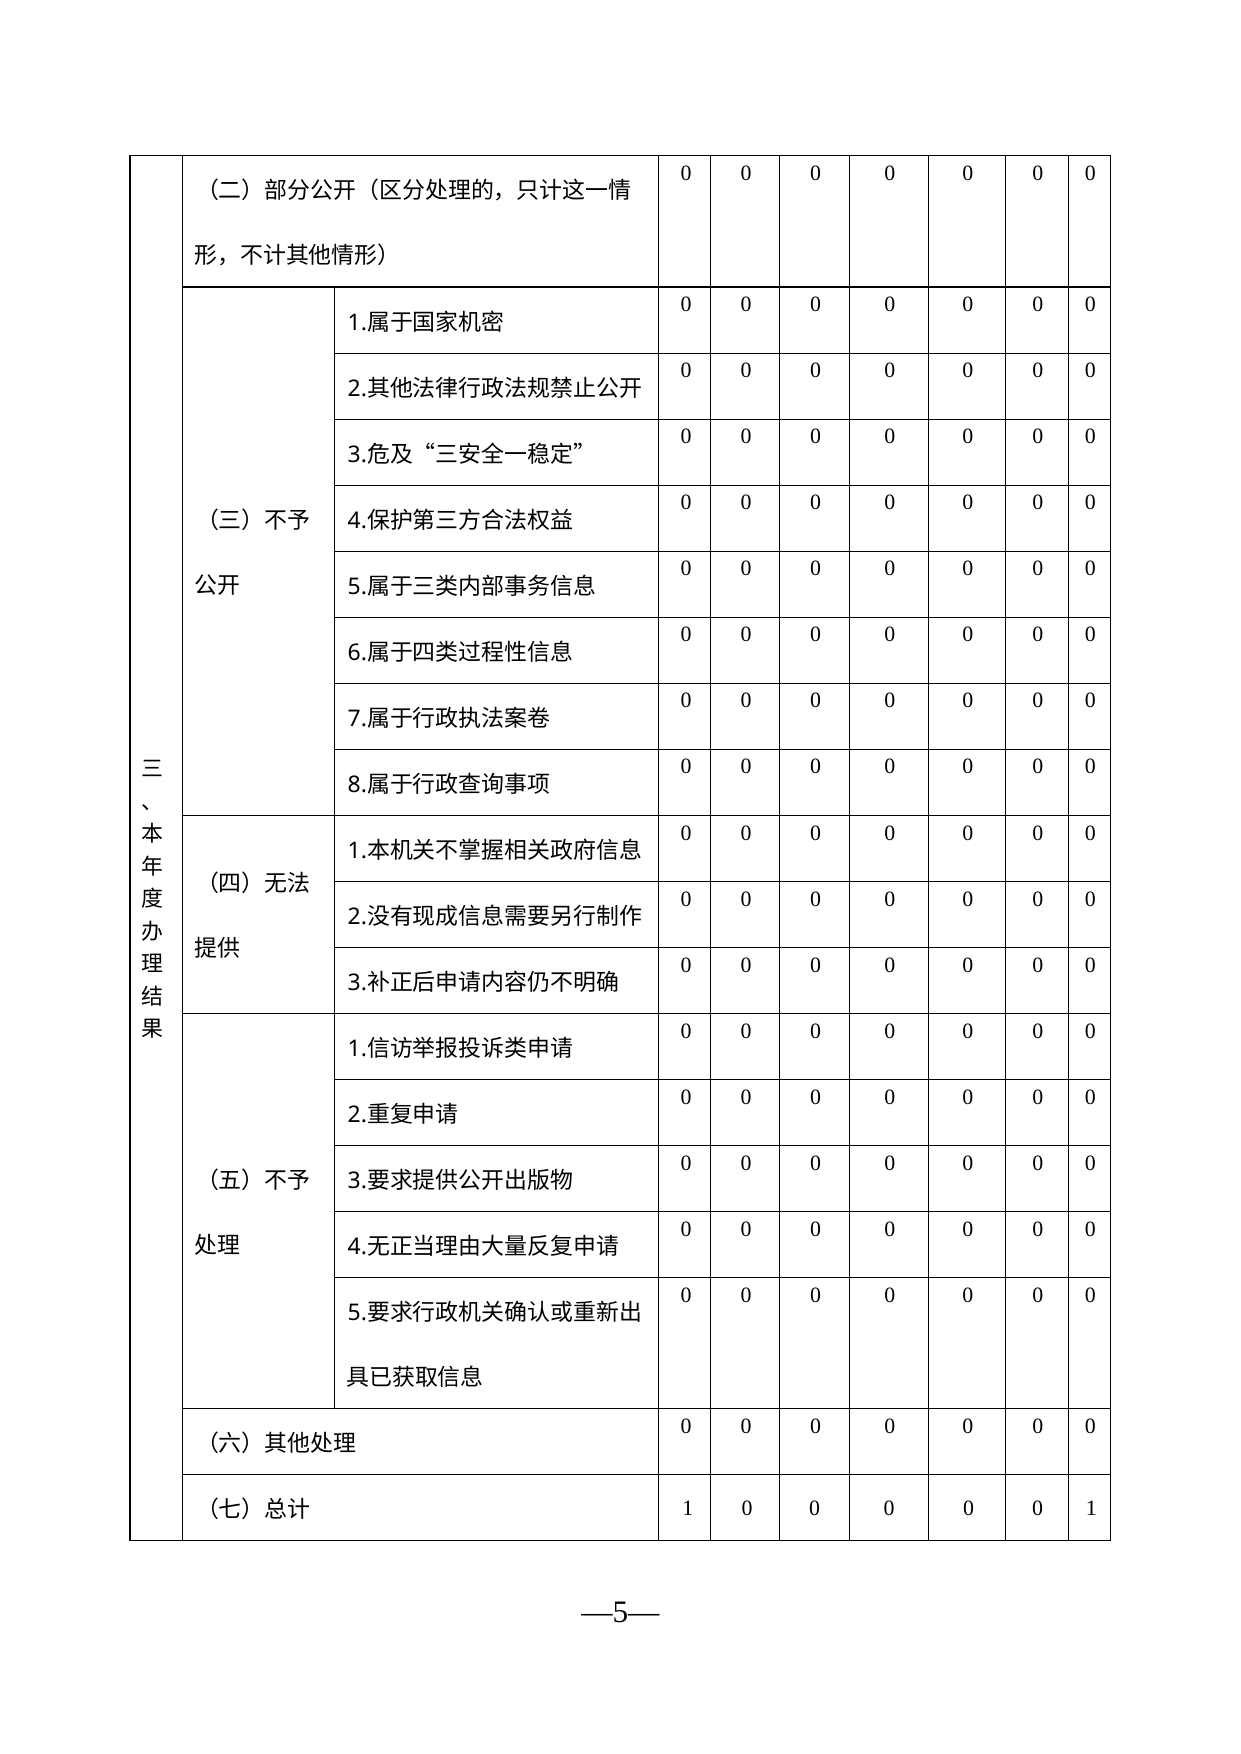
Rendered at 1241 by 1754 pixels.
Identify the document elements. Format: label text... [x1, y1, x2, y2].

table_cell 0 [1006, 1278, 1068, 1408]
table_cell 0 [1006, 354, 1068, 418]
table_cell 0 [929, 1014, 1005, 1079]
table_cell 0 [850, 288, 928, 352]
table_cell 0 [1006, 156, 1068, 286]
table_cell 0 [711, 420, 779, 484]
table_cell 0 [780, 816, 849, 881]
table_cell 0 [929, 486, 1005, 551]
table_cell 0 [1006, 1409, 1068, 1474]
table_cell 0 [1069, 156, 1110, 286]
table_cell 0 [1006, 816, 1068, 881]
table_cell 0 [1006, 552, 1068, 617]
table_cell 0 [850, 1146, 928, 1211]
table_cell 0 [929, 684, 1005, 749]
table_cell 0 [1006, 948, 1068, 1013]
table_cell 0 [850, 1080, 928, 1145]
table_cell 0 [1069, 684, 1110, 749]
table_cell 0 [929, 156, 1005, 286]
table_cell （七）总计 [183, 1475, 658, 1540]
table_cell 0 [659, 486, 710, 551]
table_cell 0 [711, 552, 779, 617]
table_cell 0 [1069, 1212, 1110, 1277]
table_cell 0 [711, 948, 779, 1013]
table_cell 0 [850, 1409, 928, 1474]
table_cell 0 [929, 552, 1005, 617]
table_cell 0 [1006, 1146, 1068, 1211]
table_cell 0 [1006, 750, 1068, 815]
table_cell 0 [780, 1475, 849, 1540]
table_cell 0 [659, 750, 710, 815]
table_cell 0 [929, 288, 1005, 352]
table_cell 0 [659, 948, 710, 1013]
table_cell 0 [850, 750, 928, 815]
table_cell 0 [711, 816, 779, 881]
table_cell 0 [780, 156, 849, 286]
table_cell 1 [659, 1475, 710, 1540]
table_cell 0 [780, 684, 849, 749]
table_cell （二）部分公开（区分处理的，只计这一情形，不计其他情形） [183, 156, 658, 286]
table_cell 0 [780, 552, 849, 617]
table_cell 0 [711, 1409, 779, 1474]
table_cell 5.属于三类内部事务信息 [335, 552, 658, 617]
table_cell 3.补正后申请内容仍不明确 [335, 948, 658, 1013]
table_cell 0 [1069, 750, 1110, 815]
table_cell 0 [1069, 618, 1110, 683]
table_cell 0 [659, 1278, 710, 1408]
table_cell 0 [1069, 420, 1110, 484]
table_cell 0 [780, 750, 849, 815]
table_cell 0 [850, 1475, 928, 1540]
table_cell 0 [850, 618, 928, 683]
table_cell 0 [711, 1014, 779, 1079]
table_cell 0 [1006, 420, 1068, 484]
table_cell 0 [659, 156, 710, 286]
table_cell 0 [659, 354, 710, 418]
table_cell 0 [850, 882, 928, 947]
table_cell 三、本年度办理结果 [131, 156, 182, 1540]
table_cell 2.没有现成信息需要另行制作 [335, 882, 658, 947]
table_cell 0 [929, 1475, 1005, 1540]
table_cell 0 [1006, 288, 1068, 352]
table_cell 0 [850, 156, 928, 286]
table_cell 0 [780, 486, 849, 551]
table_cell 0 [850, 948, 928, 1013]
table_cell 0 [1069, 948, 1110, 1013]
table_cell 0 [659, 1409, 710, 1474]
table_cell 0 [1006, 882, 1068, 947]
table_cell 0 [711, 1080, 779, 1145]
table_cell 0 [929, 882, 1005, 947]
table_cell 0 [1069, 552, 1110, 617]
table_cell 0 [711, 354, 779, 418]
table_cell 0 [780, 1080, 849, 1145]
table_cell 2.其他法律行政法规禁止公开 [335, 354, 658, 418]
table_cell 0 [780, 1014, 849, 1079]
table_cell 1.信访举报投诉类申请 [335, 1014, 658, 1079]
table_cell 0 [780, 288, 849, 352]
table_cell 0 [850, 1278, 928, 1408]
table_cell 0 [850, 420, 928, 484]
table_cell 0 [1069, 1409, 1110, 1474]
table_cell 0 [929, 1212, 1005, 1277]
table_cell 0 [1069, 1278, 1110, 1408]
table_cell 0 [1006, 486, 1068, 551]
table_cell 0 [711, 1278, 779, 1408]
table_cell 0 [780, 1212, 849, 1277]
table_cell 0 [850, 486, 928, 551]
table_cell 3.危及“三安全一稳定” [335, 420, 658, 484]
table_cell 0 [780, 1409, 849, 1474]
table_cell 3.要求提供公开出版物 [335, 1146, 658, 1211]
table_cell 0 [711, 882, 779, 947]
table_cell 0 [850, 684, 928, 749]
table_cell 0 [659, 816, 710, 881]
table_cell 0 [711, 486, 779, 551]
table_cell 0 [711, 1146, 779, 1211]
table_cell 0 [711, 1212, 779, 1277]
table_cell 0 [929, 816, 1005, 881]
table_cell 0 [929, 420, 1005, 484]
table_cell 0 [929, 354, 1005, 418]
table_cell 0 [1069, 882, 1110, 947]
table_cell 0 [850, 354, 928, 418]
table_cell 2.重复申请 [335, 1080, 658, 1145]
table_cell 0 [1069, 354, 1110, 418]
table_cell 0 [659, 1146, 710, 1211]
table_cell 0 [711, 750, 779, 815]
table_cell 0 [1069, 816, 1110, 881]
table_cell 0 [659, 684, 710, 749]
table_cell 8.属于行政查询事项 [335, 750, 658, 815]
table_cell 0 [850, 1212, 928, 1277]
table_cell 0 [659, 882, 710, 947]
table_cell 0 [1069, 288, 1110, 352]
table_cell 0 [850, 816, 928, 881]
table_cell 0 [929, 1146, 1005, 1211]
table_cell 0 [929, 1080, 1005, 1145]
table_cell 0 [711, 156, 779, 286]
table_cell 4.无正当理由大量反复申请 [335, 1212, 658, 1277]
table_cell 0 [1006, 1080, 1068, 1145]
table_cell 0 [780, 1146, 849, 1211]
table_cell 0 [780, 354, 849, 418]
table_cell 0 [1006, 1212, 1068, 1277]
table_cell 4.保护第三方合法权益 [335, 486, 658, 551]
table_cell 0 [780, 618, 849, 683]
table_cell 6.属于四类过程性信息 [335, 618, 658, 683]
table_cell 0 [659, 1212, 710, 1277]
table_cell （六）其他处理 [183, 1409, 658, 1474]
table_cell 0 [711, 618, 779, 683]
table_cell 0 [711, 1475, 779, 1540]
table_cell （五）不予处理 [183, 1014, 334, 1408]
table_cell 0 [711, 684, 779, 749]
table_cell 0 [850, 552, 928, 617]
table_cell 0 [929, 948, 1005, 1013]
table_cell 0 [850, 1014, 928, 1079]
table_cell 0 [1069, 1146, 1110, 1211]
table_cell 0 [659, 1014, 710, 1079]
table_cell 0 [780, 420, 849, 484]
table_cell 1.本机关不掌握相关政府信息 [335, 816, 658, 881]
table_cell 0 [780, 1278, 849, 1408]
table_cell 0 [1006, 1014, 1068, 1079]
table_cell 0 [659, 552, 710, 617]
table_cell 0 [1069, 486, 1110, 551]
table_cell 1 [1069, 1475, 1110, 1540]
table_cell 0 [780, 882, 849, 947]
table_cell （四）无法提供 [183, 816, 334, 1013]
table_cell 0 [780, 948, 849, 1013]
table_cell 0 [1006, 618, 1068, 683]
table_cell 0 [659, 618, 710, 683]
table_cell （三）不予公开 [183, 288, 334, 815]
table_cell 0 [929, 618, 1005, 683]
table_cell 0 [1006, 684, 1068, 749]
table_cell 0 [659, 420, 710, 484]
table_cell 0 [659, 288, 710, 352]
table_cell 0 [711, 288, 779, 352]
table_cell 0 [1069, 1080, 1110, 1145]
table_cell 1.属于国家机密 [335, 288, 658, 352]
table_cell 0 [929, 1409, 1005, 1474]
table_cell 0 [1006, 1475, 1068, 1540]
table_cell 0 [659, 1080, 710, 1145]
table_cell 0 [1069, 1014, 1110, 1079]
table_cell 0 [929, 750, 1005, 815]
table_cell 0 [929, 1278, 1005, 1408]
table_cell 7.属于行政执法案卷 [335, 684, 658, 749]
table_cell 5.要求行政机关确认或重新出具已获取信息 [335, 1278, 658, 1408]
